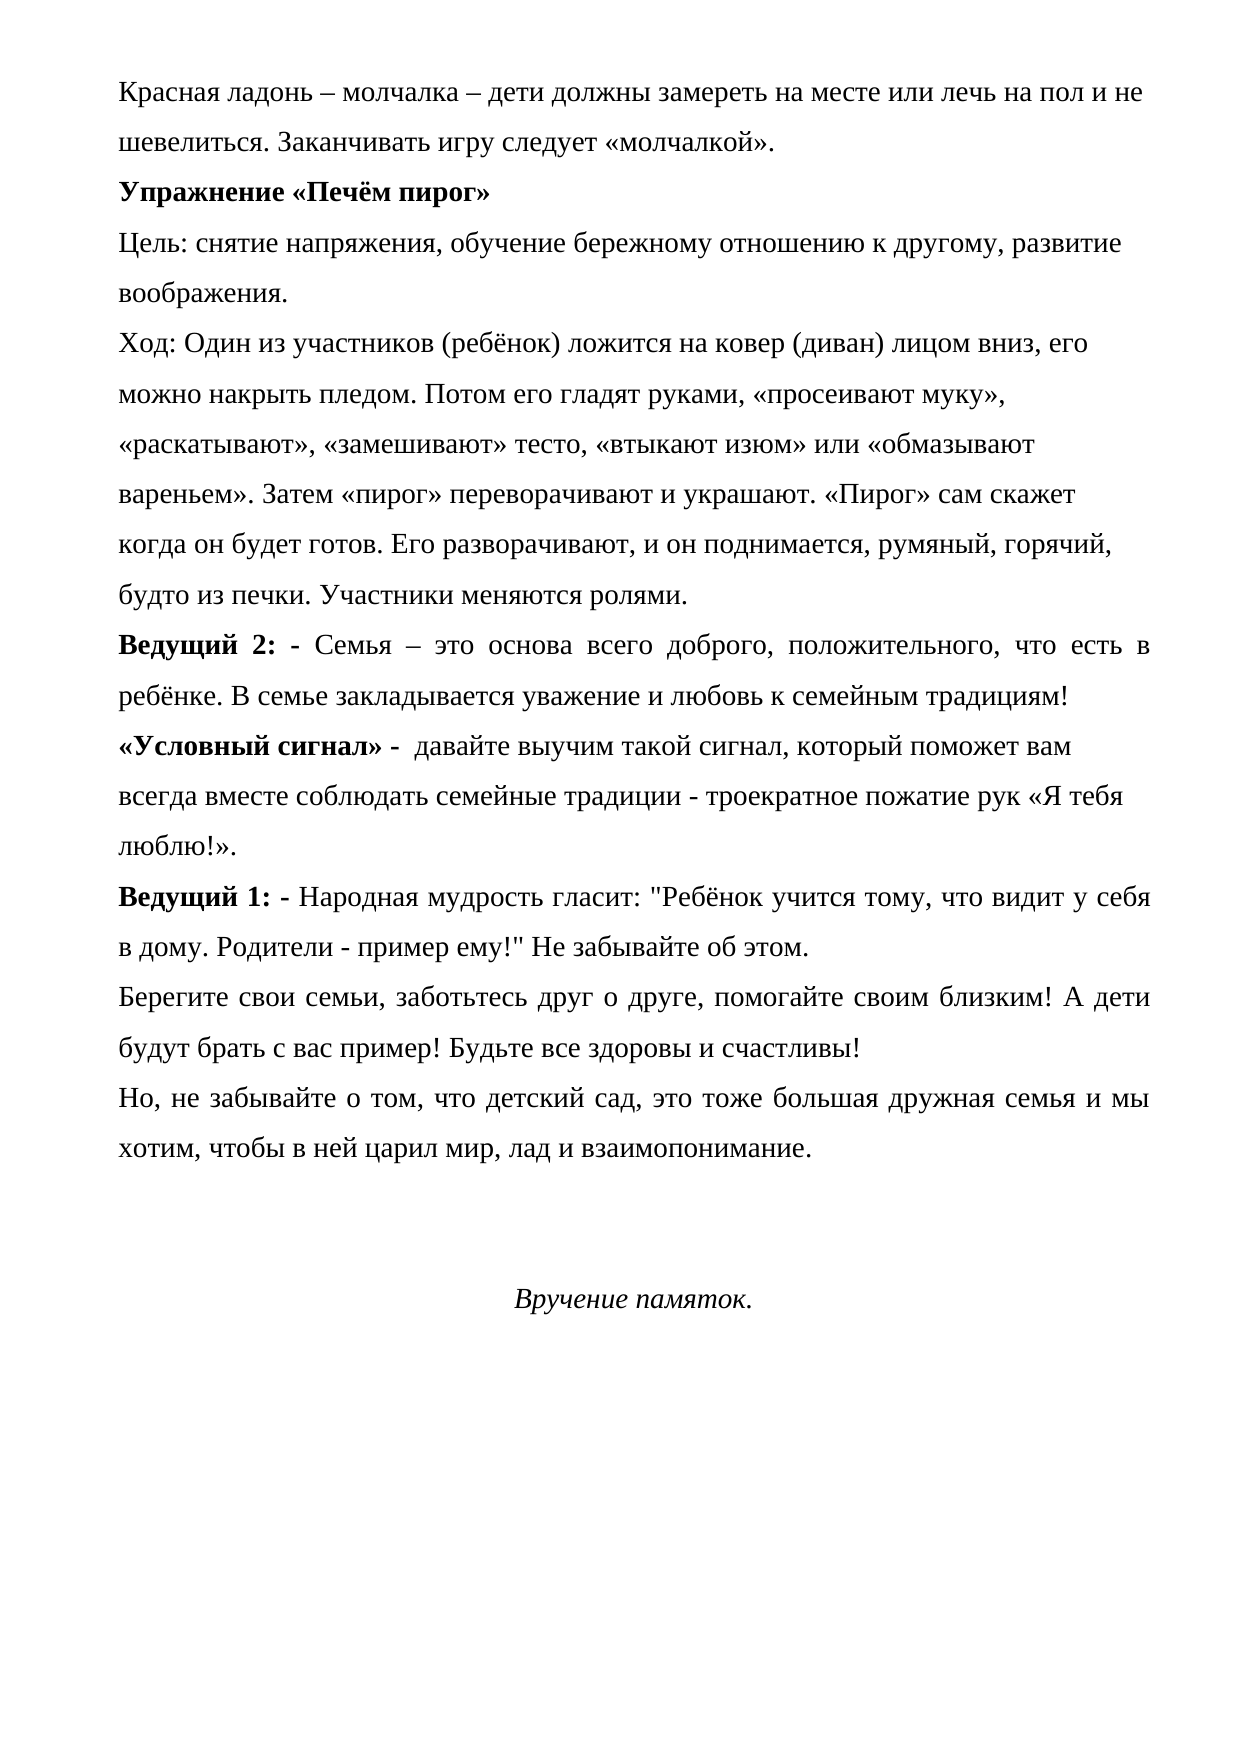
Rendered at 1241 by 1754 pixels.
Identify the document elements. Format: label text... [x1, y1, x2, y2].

text Упражнение «Печём пирог» [118, 174, 1152, 208]
text Ход: Один из участников (ребёнок) ложится на ковер (диван) лицом вниз, его можно накрыть пледом. Потом его гладят руками, «просеивают муку», «раскатывают», «замешивают» тесто, «втыкают изюм» или «обмазывают вареньем». Затем «пирог» переворачивают и украшают. «Пирог» сам скажет когда он будет готов. Его разворачивают, и он поднимается, румяный, горячий, будто из печки. Участники меняются ролями. [118, 325, 1152, 611]
text Цель: снятие напряжения, обучение бережному отношению к другому, развитие воображения. [118, 225, 1152, 309]
text Красная ладонь – молчалка – дети должны замереть на месте или лечь на пол и не шевелиться. Заканчивать игру следует «молчалкой». [118, 74, 1152, 158]
text «Условный сигнал» - давайте выучим такой сигнал, который поможет вам всегда вместе соблюдать семейные традиции - троекратное пожатие рук «Я тебя люблю!». [118, 728, 1152, 862]
text Ведущий 2: - Семья – это основа всего доброго, положительного, что есть в ребёнке. В семье закладывается уважение и любовь к семейным традициям! [118, 627, 1152, 711]
text Ведущий 1: - Народная мудрость гласит: "Ребёнок учится тому, что видит у себя в дому. Родители - пример ему!" Не забывайте об этом. [118, 879, 1152, 963]
text Берегите свои семьи, заботьтесь друг о друге, помогайте своим близким! А дети будут брать с вас пример! Будьте все здоровы и счастливы! [118, 979, 1152, 1063]
text Но, не забывайте о том, что детский сад, это тоже большая дружная семья и мы хотим, чтобы в ней царил мир, лад и взаимопонимание. [118, 1080, 1152, 1164]
text Вручение памяток. [118, 1281, 1152, 1315]
